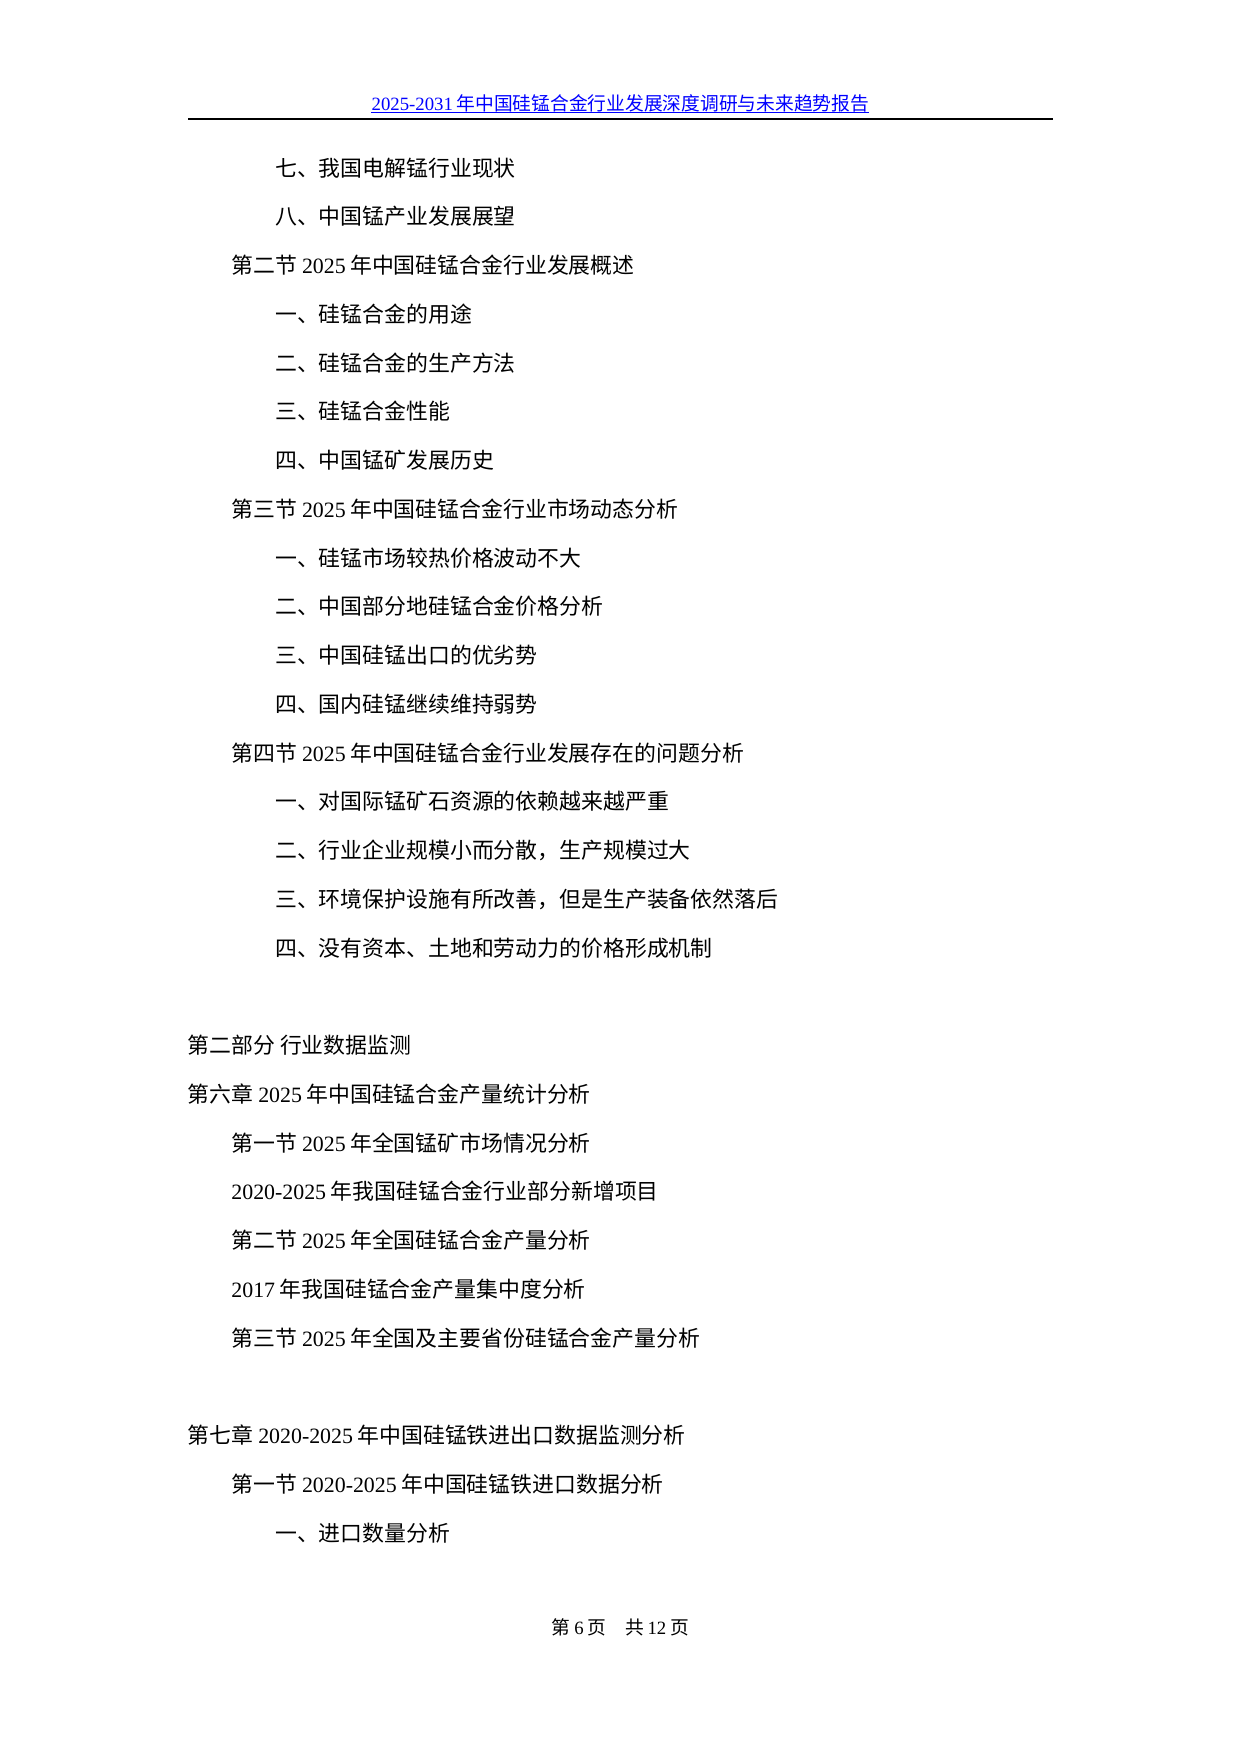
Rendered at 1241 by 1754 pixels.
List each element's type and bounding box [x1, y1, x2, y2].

text [187, 150, 1053, 1548]
